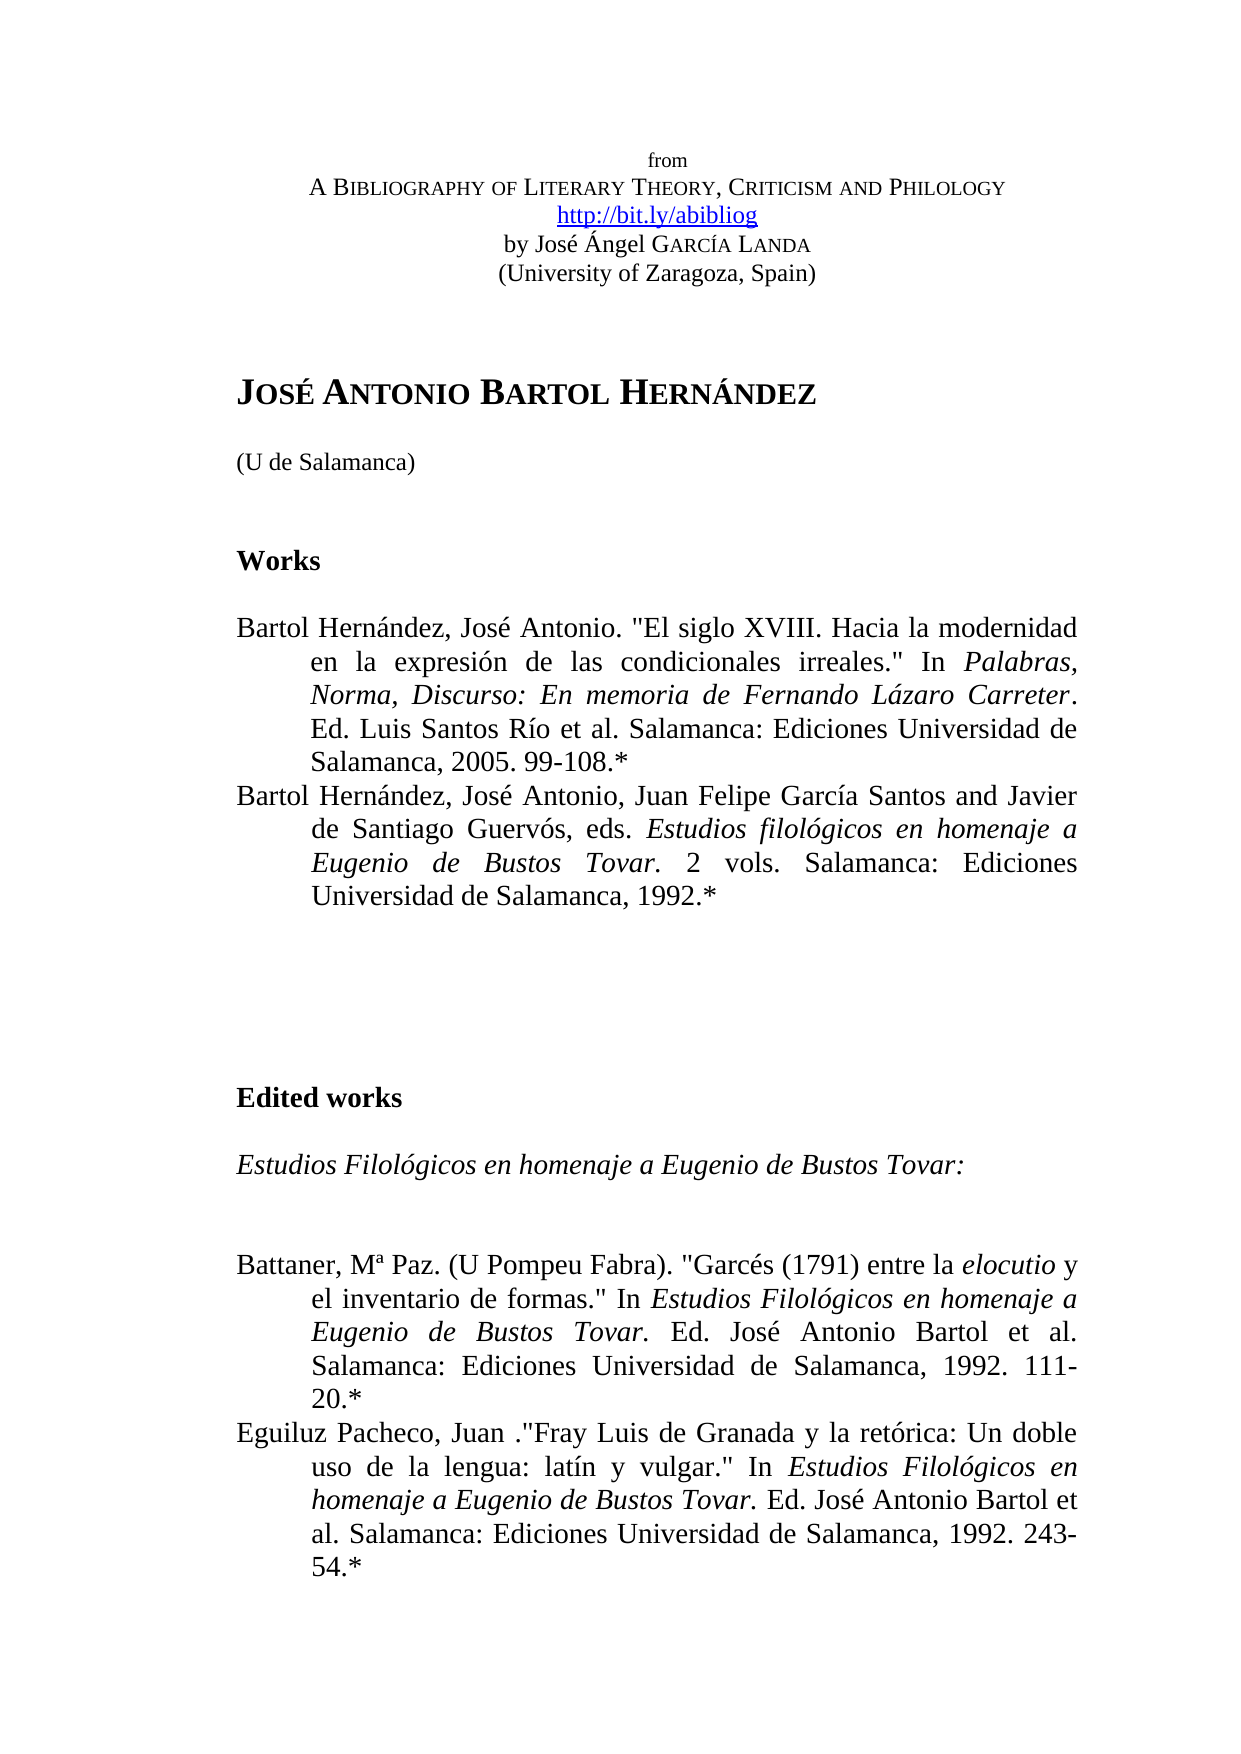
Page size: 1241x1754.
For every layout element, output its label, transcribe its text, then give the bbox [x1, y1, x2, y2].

text (U de Salamanca) [236, 447, 1078, 476]
subtitle José Antonio Bartol Hernández [236, 369, 1078, 412]
text by José Ángel García Landa [236, 229, 1078, 258]
text http://bit.ly/abibliog [236, 200, 1078, 229]
text Battaner, Mª Paz. (U Pompeu Fabra). "Garcés (1791) entre la elocutio y el inventario de formas." In Estudios Filológicos en homenaje a Eugenio de Bustos Tovar. Ed. José Antonio Bartol et al. Salamanca: Ediciones Universidad de Salamanca, 1992. 111-20.* [236, 1247, 1078, 1415]
text Estudios Filológicos en homenaje a Eugenio de Bustos Tovar: [236, 1147, 1078, 1180]
text Bartol Hernández, José Antonio. "El siglo XVIII. Hacia la modernidad en la expresión de las condicionales irreales." In Palabras, Norma, Discurso: En memoria de Fernando Lázaro Carreter. Ed. Luis Santos Río et al. Salamanca: Ediciones Universidad de Salamanca, 2005. 99-108.* [236, 610, 1078, 778]
text Edited works [236, 1080, 1078, 1113]
text Bartol Hernández, José Antonio, Juan Felipe García Santos and Javier de Santiago Guervós, eds. Estudios filológicos en homenaje a Eugenio de Bustos Tovar. 2 vols. Salamanca: Ediciones Universidad de Salamanca, 1992.* [236, 778, 1078, 912]
text Eguiluz Pacheco, Juan ."Fray Luis de Granada y la retórica: Un doble uso de la lengua: latín y vulgar." In Estudios Filológicos en homenaje a Eugenio de Bustos Tovar. Ed. José Antonio Bartol et al. Salamanca: Ediciones Universidad de Salamanca, 1992. 243-54.* [236, 1415, 1078, 1583]
text Works [236, 543, 1078, 577]
text from [236, 148, 1078, 172]
text (University of Zaragoza, Spain) [236, 258, 1078, 287]
text A Bibliography of Literary Theory, Criticism and Philology [236, 172, 1078, 200]
